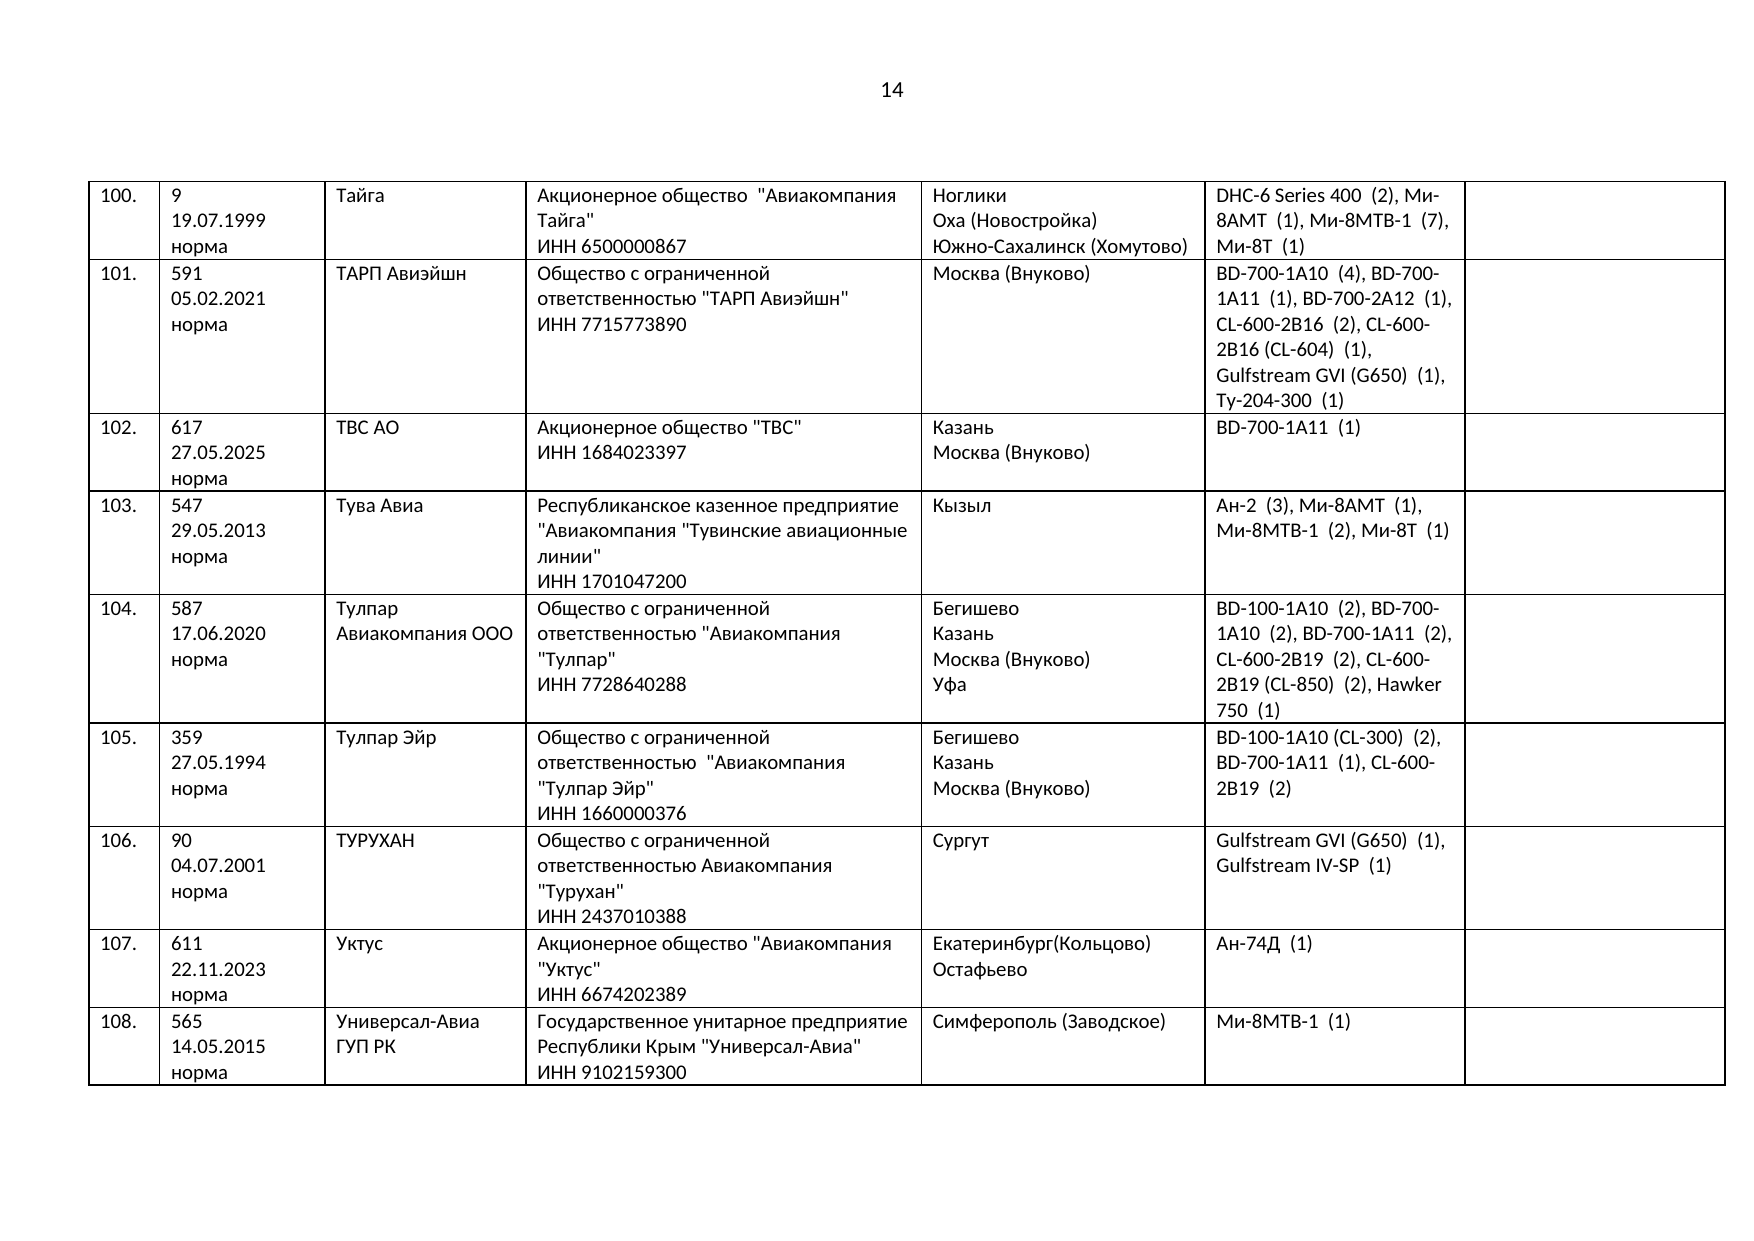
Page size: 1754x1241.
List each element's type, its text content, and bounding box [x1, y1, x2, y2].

table_cell Екатеринбург(Кольцово) Остафьево [922, 930, 1204, 1007]
table_cell BD-700-1A11 (1) [1206, 414, 1464, 490]
table_cell 105. [90, 724, 159, 826]
table_cell 591 05.02.2021 норма [160, 260, 324, 413]
table_cell BD-100-1A10 (CL-300) (2), BD-700-1A11 (1), CL-600-2B19 (2) [1206, 724, 1464, 826]
table_cell [1466, 1008, 1724, 1084]
table_cell Ноглики Оха (Новостройка) Южно-Сахалинск (Хомутово) [922, 182, 1204, 258]
table_cell Кызыл [922, 492, 1204, 594]
table_cell BD-100-1A10 (2), BD-700-1A10 (2), BD-700-1A11 (2), CL-600-2B19 (2), CL-600-2B19 (CL-850) (2), Hawker 750 (1) [1206, 595, 1464, 722]
table_cell Акционерное общество "ТВС" ИНН 1684023397 [527, 414, 921, 490]
table_cell BD-700-1A10 (4), BD-700-1A11 (1), BD-700-2A12 (1), CL-600-2B16 (2), CL-600-2B16 (CL-604) (1), Gulfstream GVI (G650) (1), Ту-204-300 (1) [1206, 260, 1464, 413]
table_cell Уктус [326, 930, 525, 1007]
table_cell Общество с ограниченной ответственностью Авиакомпания "Турухан" ИНН 2437010388 [527, 827, 921, 929]
table_cell 104. [90, 595, 159, 722]
table_cell [1466, 724, 1724, 826]
table_cell [1466, 930, 1724, 1007]
table_cell 108. [90, 1008, 159, 1084]
table_cell [1466, 182, 1724, 258]
table_cell [1466, 492, 1724, 594]
table_cell 107. [90, 930, 159, 1007]
table_cell [1466, 827, 1724, 929]
table_cell 359 27.05.1994 норма [160, 724, 324, 826]
table_cell [1466, 414, 1724, 490]
table_cell Общество с ограниченной ответственностью "Авиакомпания "Тулпар" ИНН 7728640288 [527, 595, 921, 722]
table_cell Республиканское казенное предприятие "Авиакомпания "Тувинские авиационные линии" ИНН 1701047200 [527, 492, 921, 594]
table_cell 102. [90, 414, 159, 490]
table_cell 611 22.11.2023 норма [160, 930, 324, 1007]
table_cell 103. [90, 492, 159, 594]
table_cell Бегишево Казань Москва (Внуково) Уфа [922, 595, 1204, 722]
table_cell 9 19.07.1999 норма [160, 182, 324, 258]
table_cell Ан-74Д (1) [1206, 930, 1464, 1007]
table_cell Акционерное общество "Авиакомпания "Уктус" ИНН 6674202389 [527, 930, 921, 1007]
table_cell 547 29.05.2013 норма [160, 492, 324, 594]
table_cell Государственное унитарное предприятие Республики Крым "Универсал-Авиа" ИНН 9102159300 [527, 1008, 921, 1084]
table_cell [1466, 260, 1724, 413]
table_cell Общество с ограниченной ответственностью "ТАРП Авиэйшн" ИНН 7715773890 [527, 260, 921, 413]
table_cell 106. [90, 827, 159, 929]
table_cell Тулпар Авиакомпания ООО [326, 595, 525, 722]
table_cell Универсал-Авиа ГУП РК [326, 1008, 525, 1084]
table_cell 617 27.05.2025 норма [160, 414, 324, 490]
table_cell Москва (Внуково) [922, 260, 1204, 413]
table_cell 90 04.07.2001 норма [160, 827, 324, 929]
table_cell 587 17.06.2020 норма [160, 595, 324, 722]
table_cell Ми-8МТВ-1 (1) [1206, 1008, 1464, 1084]
table_cell Тува Авиа [326, 492, 525, 594]
table_cell Ан-2 (3), Ми-8АМТ (1), Ми-8МТВ-1 (2), Ми-8Т (1) [1206, 492, 1464, 594]
table_cell Gulfstream GVI (G650) (1), Gulfstream IV-SP (1) [1206, 827, 1464, 929]
table_cell Тайга [326, 182, 525, 258]
table_cell Симферополь (Заводское) [922, 1008, 1204, 1084]
table_cell 100. [90, 182, 159, 258]
table_cell DHC-6 Series 400 (2), Ми-8АМТ (1), Ми-8МТВ-1 (7), Ми-8Т (1) [1206, 182, 1464, 258]
table_cell ТАРП Авиэйшн [326, 260, 525, 413]
table_cell Бегишево Казань Москва (Внуково) [922, 724, 1204, 826]
table_cell ТВС АО [326, 414, 525, 490]
table_cell [1466, 595, 1724, 722]
table_cell Общество с ограниченной ответственностью "Авиакомпания "Тулпар Эйр" ИНН 1660000376 [527, 724, 921, 826]
table_cell Тулпар Эйр [326, 724, 525, 826]
table_cell Сургут [922, 827, 1204, 929]
table_cell Казань Москва (Внуково) [922, 414, 1204, 490]
table_cell 101. [90, 260, 159, 413]
table_cell Акционерное общество "Авиакомпания Тайга" ИНН 6500000867 [527, 182, 921, 258]
table_cell ТУРУХАН [326, 827, 525, 929]
table_cell 565 14.05.2015 норма [160, 1008, 324, 1084]
